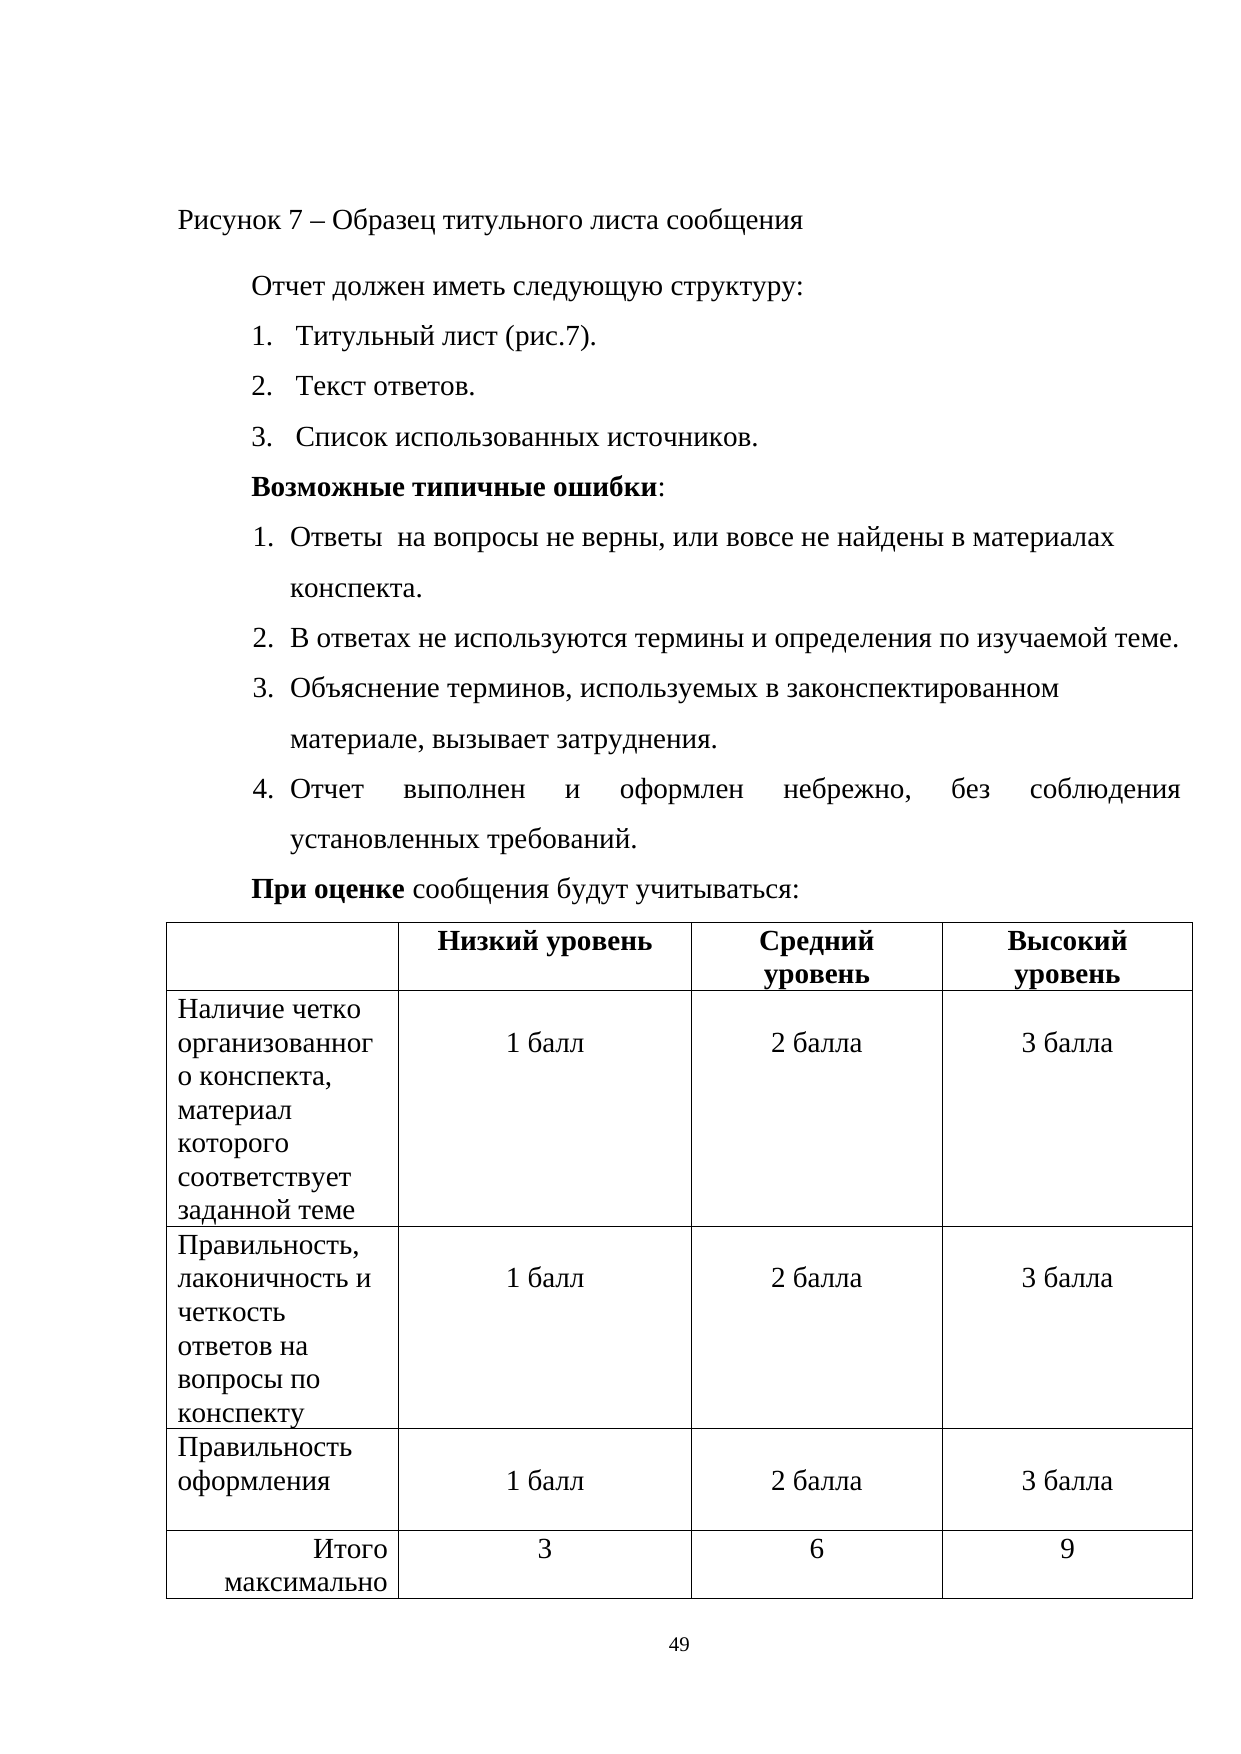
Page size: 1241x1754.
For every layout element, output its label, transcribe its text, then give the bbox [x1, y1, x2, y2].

list Текст ответов. [251, 368, 1181, 402]
text Возможные типичные ошибки: [177, 469, 1181, 503]
table_header [167, 923, 398, 990]
table_header Низкий уровень [399, 923, 691, 990]
table_cell 3 балла [943, 1429, 1192, 1530]
table_cell Наличие четко организованного конспекта, материал которого соответствует заданной теме [167, 991, 398, 1226]
list Ответы на вопросы не верны, или вовсе не найдены в материалах конспекта. [252, 519, 1181, 603]
list Отчет выполнен и оформлен небрежно, без соблюдения установленных требований. [252, 771, 1181, 855]
list Титульный лист (рис.7). [251, 318, 1181, 352]
table_header Средний уровень [692, 923, 942, 990]
text Отчет должен иметь следующую структуру: [177, 268, 1181, 301]
table_cell 2 балла [692, 991, 942, 1226]
list Список использованных источников. [251, 419, 1181, 452]
table_cell Итого максимально [167, 1531, 398, 1598]
table_cell Правильность, лаконичность и четкость ответов на вопросы по конспекту [167, 1227, 398, 1428]
text При оценке сообщения будут учитываться: [177, 872, 1181, 905]
text Рисунок 7 – Образец титульного листа сообщения [177, 202, 1181, 236]
list Объяснение терминов, используемых в законспектированном материале, вызывает затруднения. [252, 670, 1181, 754]
table_cell Правильность оформления [167, 1429, 398, 1530]
table_cell 1 балл [399, 1429, 691, 1530]
table_cell 9 [943, 1531, 1192, 1598]
table_cell 3 балла [943, 1227, 1192, 1428]
table_cell 2 балла [692, 1429, 942, 1530]
table_cell 2 балла [692, 1227, 942, 1428]
table_cell 3 балла [943, 991, 1192, 1226]
list В ответах не используются термины и определения по изучаемой теме. [252, 620, 1181, 654]
table_cell 1 балл [399, 991, 691, 1226]
table_cell 6 [692, 1531, 942, 1598]
table_cell 1 балл [399, 1227, 691, 1428]
table_cell 3 [399, 1531, 691, 1598]
table_header Высокий уровень [943, 923, 1192, 990]
